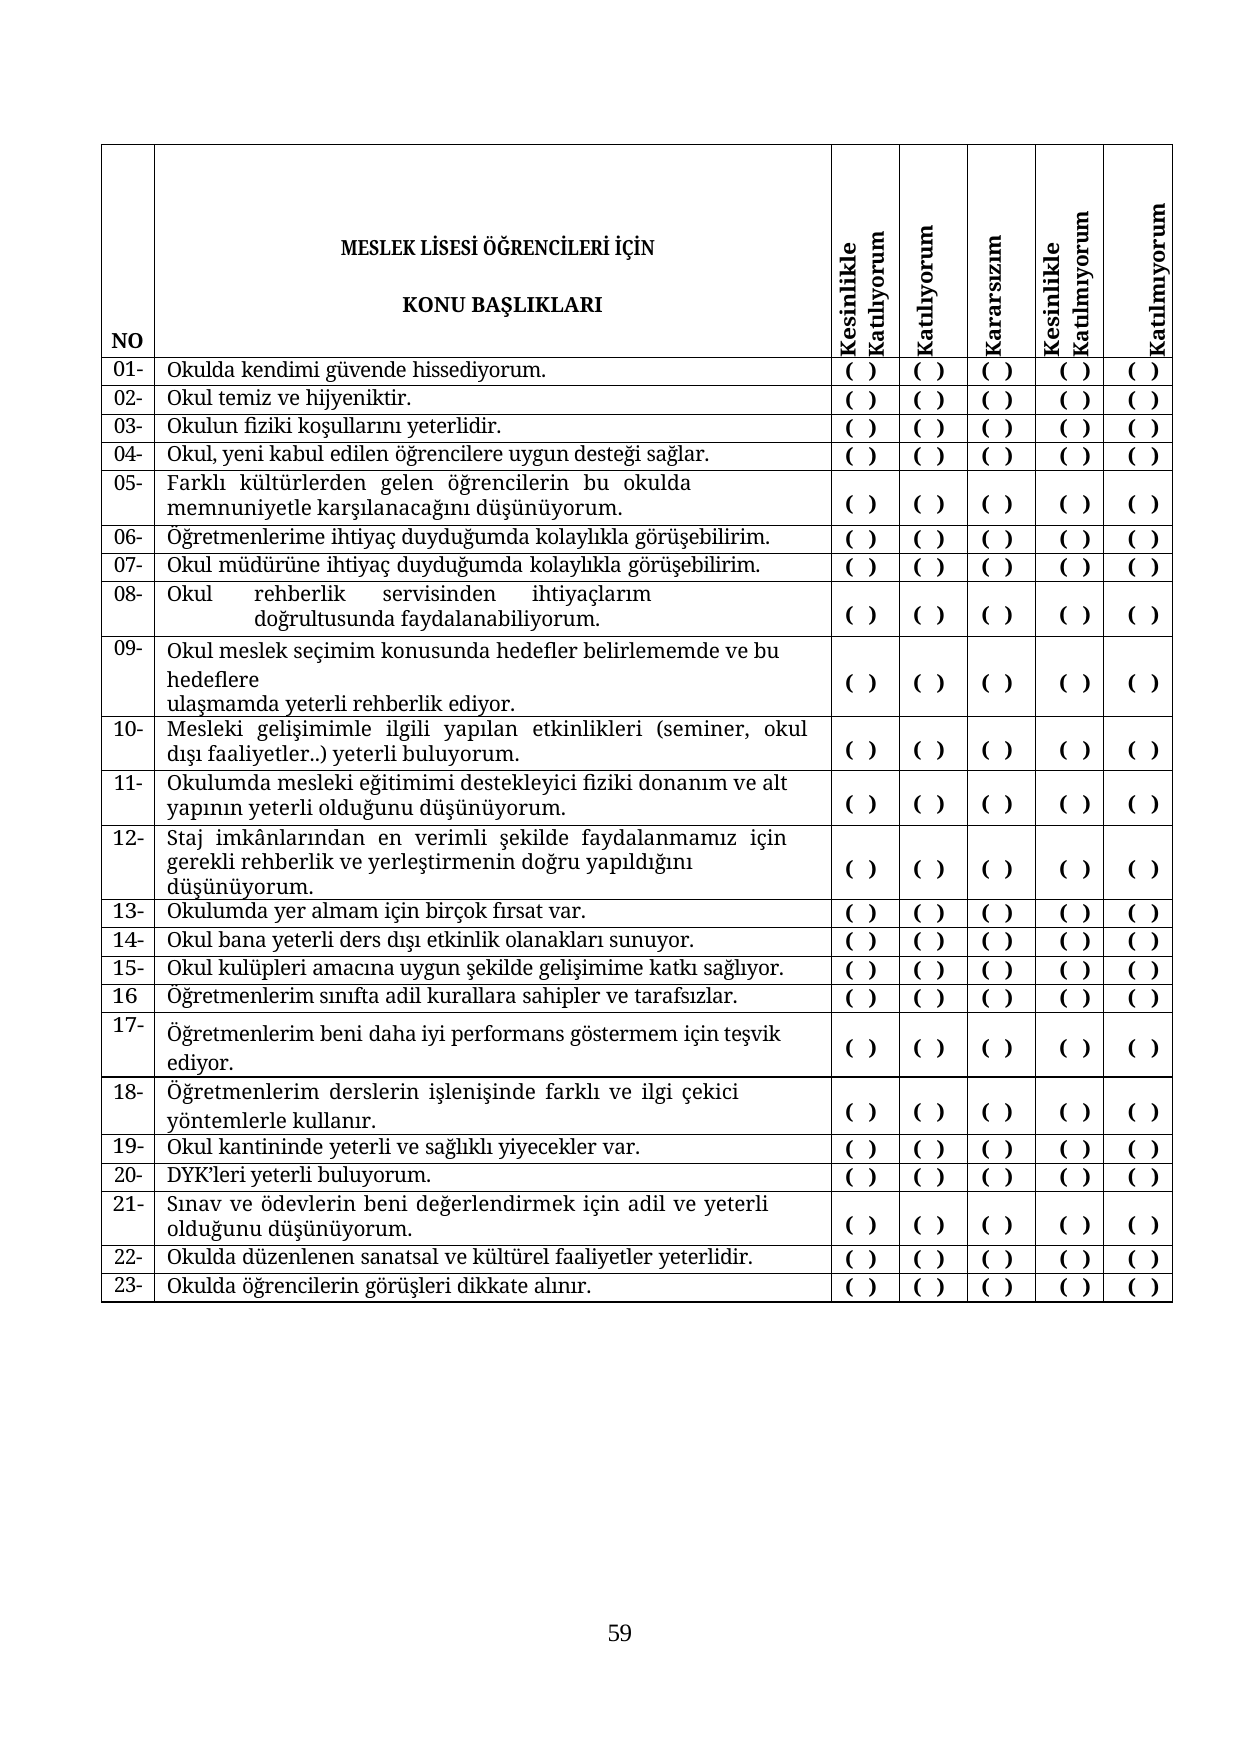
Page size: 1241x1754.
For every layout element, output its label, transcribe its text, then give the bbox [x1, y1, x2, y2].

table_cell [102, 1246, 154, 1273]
table_cell ( ) [832, 637, 899, 716]
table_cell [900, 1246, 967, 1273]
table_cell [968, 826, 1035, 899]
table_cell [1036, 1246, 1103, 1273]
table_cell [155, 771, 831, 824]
table_cell Mesleki gelişimimle ilgili yapılan etkinlikleri (seminer, okul dışı faaliyetler..) yeterli buluyorum. [155, 717, 831, 770]
table_cell ( ) [1036, 582, 1103, 636]
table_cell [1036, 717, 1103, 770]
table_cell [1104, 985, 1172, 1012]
table_cell ( ) [832, 717, 899, 770]
table_cell ( ) [968, 526, 1035, 553]
table_cell ( ) [832, 471, 899, 525]
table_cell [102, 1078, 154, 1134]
table_cell ( ) [1104, 386, 1172, 414]
table_cell ( ) [968, 443, 1035, 470]
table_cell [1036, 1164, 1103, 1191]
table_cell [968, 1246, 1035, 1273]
table_header Kararsızım [968, 145, 1035, 357]
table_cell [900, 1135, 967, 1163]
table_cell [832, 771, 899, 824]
table_cell Öğretmenlerime ihtiyaç duyduğumda kolaylıkla görüşebilirim. [155, 526, 831, 553]
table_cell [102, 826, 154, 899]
table_cell 06- [102, 526, 154, 553]
table_cell ( ) [900, 637, 967, 716]
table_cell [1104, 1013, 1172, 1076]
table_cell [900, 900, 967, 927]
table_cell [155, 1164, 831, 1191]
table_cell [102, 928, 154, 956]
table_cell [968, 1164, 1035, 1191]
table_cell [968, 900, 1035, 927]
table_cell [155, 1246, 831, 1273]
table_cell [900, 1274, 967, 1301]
table_cell ( ) [968, 471, 1035, 525]
table_cell ( ) [832, 526, 899, 553]
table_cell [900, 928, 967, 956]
table_cell 10- [102, 717, 154, 770]
table_cell ( ) [832, 443, 899, 470]
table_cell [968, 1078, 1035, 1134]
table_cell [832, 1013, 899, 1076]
table_cell ( ) [968, 637, 1035, 716]
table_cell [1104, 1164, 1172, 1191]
table_cell ( ) [1104, 471, 1172, 525]
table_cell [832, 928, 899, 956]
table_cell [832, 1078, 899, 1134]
table_cell Okul müdürüne ihtiyaç duyduğumda kolaylıkla görüşebilirim. [155, 554, 831, 581]
table_cell ( ) [900, 443, 967, 470]
table_cell ( ) [1104, 526, 1172, 553]
table_cell ( ) [1104, 415, 1172, 442]
table_cell ( ) [1104, 443, 1172, 470]
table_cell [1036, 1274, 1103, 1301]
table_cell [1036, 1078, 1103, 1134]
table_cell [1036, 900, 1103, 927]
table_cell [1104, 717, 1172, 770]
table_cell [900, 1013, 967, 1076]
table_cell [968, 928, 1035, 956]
table_cell ( ) [1036, 358, 1103, 385]
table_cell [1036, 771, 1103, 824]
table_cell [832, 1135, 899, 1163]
table_cell ( ) [832, 554, 899, 581]
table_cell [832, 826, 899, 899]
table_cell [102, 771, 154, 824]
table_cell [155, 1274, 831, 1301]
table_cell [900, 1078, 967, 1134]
table_cell ( ) [900, 554, 967, 581]
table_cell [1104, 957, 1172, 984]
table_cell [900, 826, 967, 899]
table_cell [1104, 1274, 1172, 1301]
table_cell ( ) [1036, 637, 1103, 716]
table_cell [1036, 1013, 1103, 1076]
table_cell ( ) [832, 415, 899, 442]
table_header Kesinlikle Katılmıyorum [1036, 145, 1103, 357]
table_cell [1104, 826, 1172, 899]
table_cell ( ) [1104, 358, 1172, 385]
table_cell ( ) [968, 415, 1035, 442]
table_cell Farklı kültürlerden gelen öğrencilerin bu okulda memnuniyetle karşılanacağını düşünüyorum. [155, 471, 831, 525]
table_cell 08- [102, 582, 154, 636]
table_cell ( ) [968, 582, 1035, 636]
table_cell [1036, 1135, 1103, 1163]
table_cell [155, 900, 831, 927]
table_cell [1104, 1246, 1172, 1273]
table_cell Okul temiz ve hijyeniktir. [155, 386, 831, 414]
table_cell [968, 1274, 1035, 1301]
table_cell Okul rehberlik servisinden ihtiyaçlarım doğrultusunda faydalanabiliyorum. [155, 582, 831, 636]
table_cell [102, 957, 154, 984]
table_cell ( ) [1036, 554, 1103, 581]
table_cell ( ) [832, 358, 899, 385]
table_cell 05- [102, 471, 154, 525]
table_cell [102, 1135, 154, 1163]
table_cell ( ) [832, 582, 899, 636]
table_cell ( ) [1104, 554, 1172, 581]
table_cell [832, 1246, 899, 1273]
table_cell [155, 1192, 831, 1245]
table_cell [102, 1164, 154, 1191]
table_header Katılıyorum [900, 145, 967, 357]
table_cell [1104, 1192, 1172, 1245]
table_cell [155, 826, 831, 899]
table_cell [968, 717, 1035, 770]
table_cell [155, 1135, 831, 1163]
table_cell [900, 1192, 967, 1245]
table_cell ( ) [1036, 471, 1103, 525]
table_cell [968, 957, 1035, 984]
table_header Kesinlikle Katılıyorum [832, 145, 899, 357]
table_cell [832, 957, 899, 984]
table_cell 07- [102, 554, 154, 581]
table_cell ( ) [900, 717, 967, 770]
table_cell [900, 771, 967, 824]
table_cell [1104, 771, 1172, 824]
table_cell Okulun fiziki koşullarını yeterlidir. [155, 415, 831, 442]
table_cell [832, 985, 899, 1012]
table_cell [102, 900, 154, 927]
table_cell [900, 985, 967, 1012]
table_cell 03- [102, 415, 154, 442]
table_cell 01- [102, 358, 154, 385]
table_cell ( ) [1036, 526, 1103, 553]
table_cell ( ) [968, 358, 1035, 385]
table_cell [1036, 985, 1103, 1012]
table_cell ( ) [900, 386, 967, 414]
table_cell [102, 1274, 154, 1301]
table_header NO [102, 145, 154, 357]
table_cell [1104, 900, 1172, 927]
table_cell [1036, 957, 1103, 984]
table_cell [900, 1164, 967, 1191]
table_header Katılmıyorum [1104, 145, 1172, 357]
table_header MESLEK LİSESİ ÖĞRENCİLERİ İÇİN KONU BAŞLIKLARI [155, 145, 831, 357]
table_cell Okulda kendimi güvende hissediyorum. [155, 358, 831, 385]
table_cell Okul, yeni kabul edilen öğrencilere uygun desteği sağlar. [155, 443, 831, 470]
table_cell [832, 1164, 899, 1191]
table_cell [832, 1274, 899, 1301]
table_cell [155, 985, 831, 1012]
table_cell ( ) [1104, 582, 1172, 636]
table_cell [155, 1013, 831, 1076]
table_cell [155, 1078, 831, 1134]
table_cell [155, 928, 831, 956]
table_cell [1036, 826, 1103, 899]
table_cell ( ) [968, 554, 1035, 581]
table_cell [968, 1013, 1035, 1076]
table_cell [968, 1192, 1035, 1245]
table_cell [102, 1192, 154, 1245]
table_cell ( ) [900, 471, 967, 525]
table_cell ( ) [1036, 415, 1103, 442]
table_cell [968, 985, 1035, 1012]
table_cell ( ) [900, 582, 967, 636]
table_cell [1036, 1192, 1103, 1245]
table_cell ( ) [900, 526, 967, 553]
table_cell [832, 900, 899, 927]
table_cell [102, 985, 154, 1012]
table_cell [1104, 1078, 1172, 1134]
table_cell ( ) [900, 415, 967, 442]
table_cell ( ) [968, 386, 1035, 414]
table_cell 02- [102, 386, 154, 414]
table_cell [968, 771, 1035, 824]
table_cell ( ) [1036, 386, 1103, 414]
table_cell ( ) [832, 386, 899, 414]
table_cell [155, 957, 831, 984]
table_cell Okul meslek seçimim konusunda hedefler belirlememde ve bu hedeflere ulaşmamda yeterli rehberlik ediyor. [155, 637, 831, 716]
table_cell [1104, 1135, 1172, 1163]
table_cell ( ) [1104, 637, 1172, 716]
table_cell 09- [102, 637, 154, 716]
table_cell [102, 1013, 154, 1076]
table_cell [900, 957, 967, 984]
table_cell ( ) [900, 358, 967, 385]
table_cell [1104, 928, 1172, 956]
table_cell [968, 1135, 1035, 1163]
table_cell ( ) [1036, 443, 1103, 470]
table_cell 04- [102, 443, 154, 470]
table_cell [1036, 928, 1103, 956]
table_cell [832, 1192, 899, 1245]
